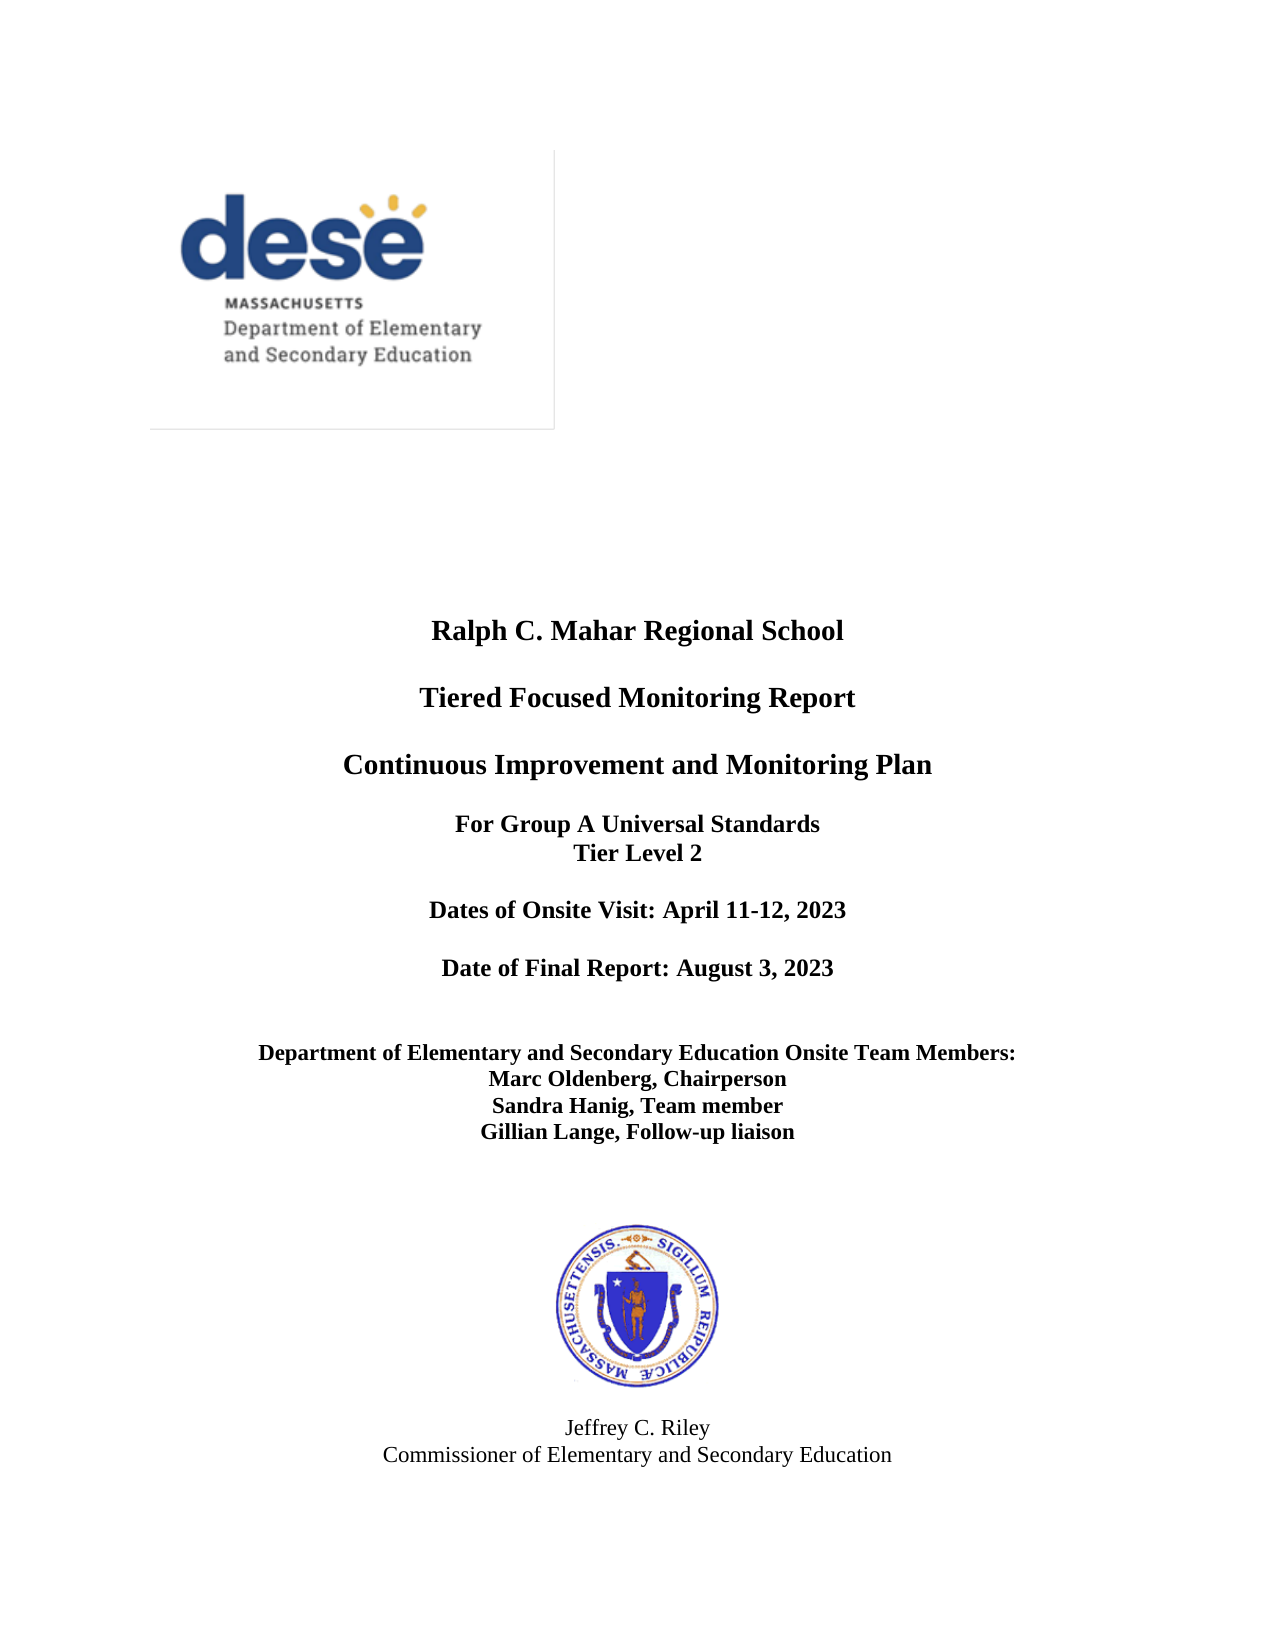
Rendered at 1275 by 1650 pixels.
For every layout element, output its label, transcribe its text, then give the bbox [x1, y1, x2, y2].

text Ralph C. Mahar Regional School [150, 613, 1125, 646]
text Dates of Onsite Visit: April 11-12, 2023 [150, 895, 1125, 924]
text Sandra Hanig, Team member [150, 1092, 1125, 1118]
text Commissioner of Elementary and Secondary Education [150, 1441, 1125, 1467]
text Tier Level 2 [150, 838, 1125, 867]
text Tiered Focused Monitoring Report [150, 680, 1125, 713]
text Marc Oldenberg, Chairperson [150, 1065, 1125, 1092]
text Continuous Improvement and Monitoring Plan [150, 747, 1125, 780]
picture [150, 150, 556, 431]
text Jeffrey C. Riley [150, 1414, 1125, 1441]
picture [553, 1223, 722, 1391]
text Date of Final Report: August 3, 2023 [150, 953, 1125, 982]
text Department of Elementary and Secondary Education Onsite Team Members: [150, 1039, 1125, 1065]
text For Group A Universal Standards [150, 809, 1125, 838]
text Gillian Lange, Follow-up liaison [150, 1118, 1125, 1144]
